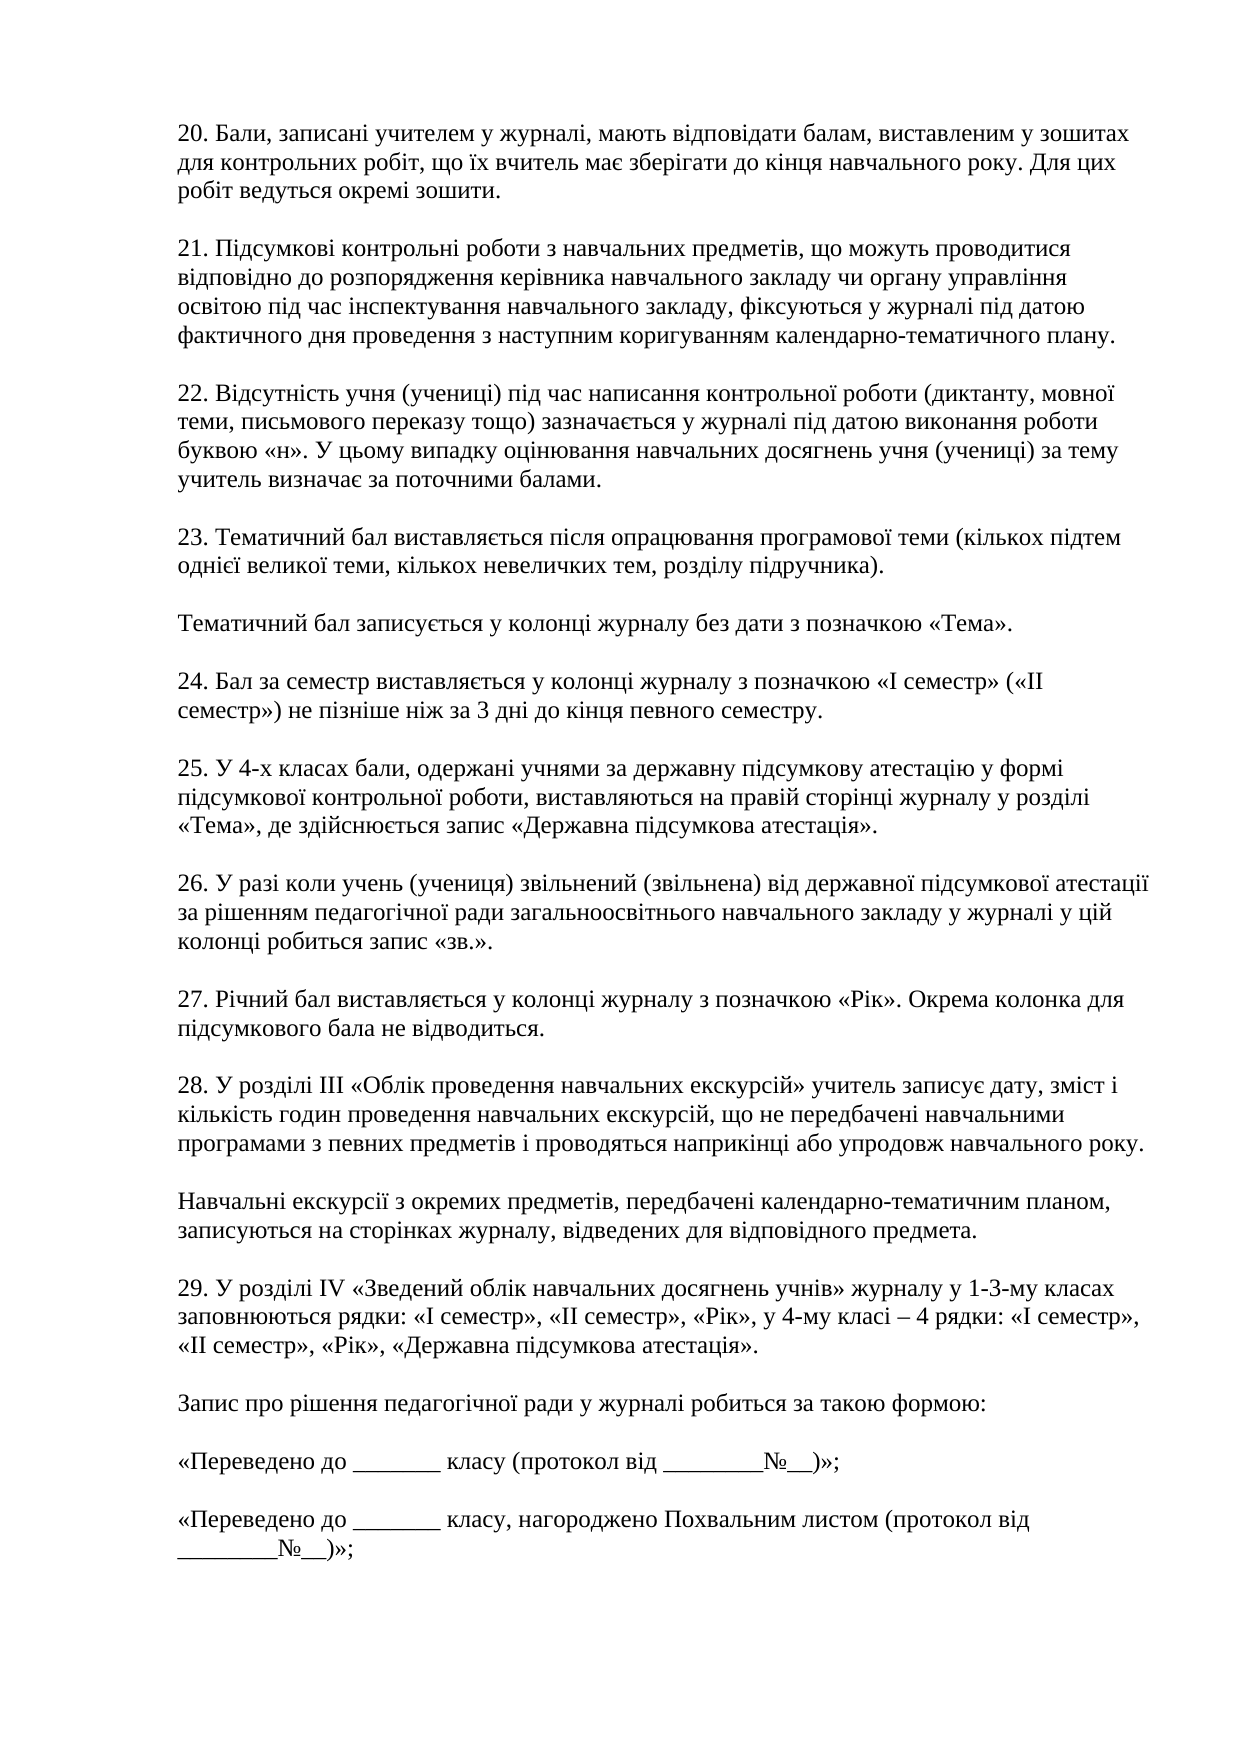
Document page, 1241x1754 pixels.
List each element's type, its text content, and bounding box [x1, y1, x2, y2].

text 28. У розділі ІІІ «Облік проведення навчальних екскурсій» учитель записує дату, зміст і кількість годин проведення навчальних екскурсій, що не передбачені навчальними програмами з певних предметів і проводяться наприкінці або упродовж навчального року. [177, 1071, 1152, 1157]
text 25. У 4-х класах бали, одержані учнями за державну підсумкову атестацію у формі підсумкової контрольної роботи, виставляються на правій сторінці журналу у розділі «Тема», де здійснюється запис «Державна підсумкова атестація». [177, 753, 1152, 839]
text 26. У разі коли учень (учениця) звільнений (звільнена) від державної підсумкової атестації за рішенням педагогічної ради загальноосвітнього навчального закладу у журналі у цій колонці робиться запис «зв.». [177, 868, 1152, 955]
text Запис про рішення педагогічної ради у журналі робиться за такою формою: [177, 1388, 1152, 1417]
text Тематичний бал записується у колонці журналу без дати з позначкою «Тема». [177, 608, 1152, 637]
text 29. У розділі ІV «Зведений облік навчальних досягнень учнів» журналу у 1-3-му класах заповнюються рядки: «І семестр», «ІІ семестр», «Рік», у 4-му класі – 4 рядки: «І семестр», «ІІ семестр», «Рік», «Державна підсумкова атестація». [177, 1273, 1152, 1359]
text «Переведено до _______ класу, нагороджено Похвальним листом (протокол від ________№__)»; [177, 1504, 1152, 1561]
text 24. Бал за семестр виставляється у колонці журналу з позначкою «І семестр» («ІІ семестр») не пізніше ніж за 3 дні до кінця певного семестру. [177, 666, 1152, 724]
text 20. Бали, записані учителем у журналі, мають відповідати балам, виставленим у зошитах для контрольних робіт, що їх вчитель має зберігати до кінця навчального року. Для цих робіт ведуться окремі зошити. [177, 118, 1152, 204]
text 22. Відсутність учня (учениці) під час написання контрольної роботи (диктанту, мовної теми, письмового переказу тощо) зазначається у журналі під датою виконання роботи буквою «н». У цьому випадку оцінювання навчальних досягнень учня (учениці) за тему учитель визначає за поточними балами. [177, 378, 1152, 493]
text 21. Підсумкові контрольні роботи з навчальних предметів, що можуть проводитися відповідно до розпорядження керівника навчального закладу чи органу управління освітою під час інспектування навчального закладу, фіксуються у журналі під датою фактичного дня проведення з наступним коригуванням календарно-тематичного плану. [177, 233, 1152, 348]
text 23. Тематичний бал виставляється після опрацювання програмової теми (кількох підтем однієї великої теми, кількох невеличких тем, розділу підручника). [177, 522, 1152, 579]
text 27. Річний бал виставляється у колонці журналу з позначкою «Рік». Окрема колонка для підсумкового бала не відводиться. [177, 984, 1152, 1041]
text Навчальні екскурсії з окремих предметів, передбачені календарно-тематичним планом, записуються на сторінках журналу, відведених для відповідного предмета. [177, 1186, 1152, 1243]
text «Переведено до _______ класу (протокол від ________№__)»; [177, 1446, 1152, 1475]
